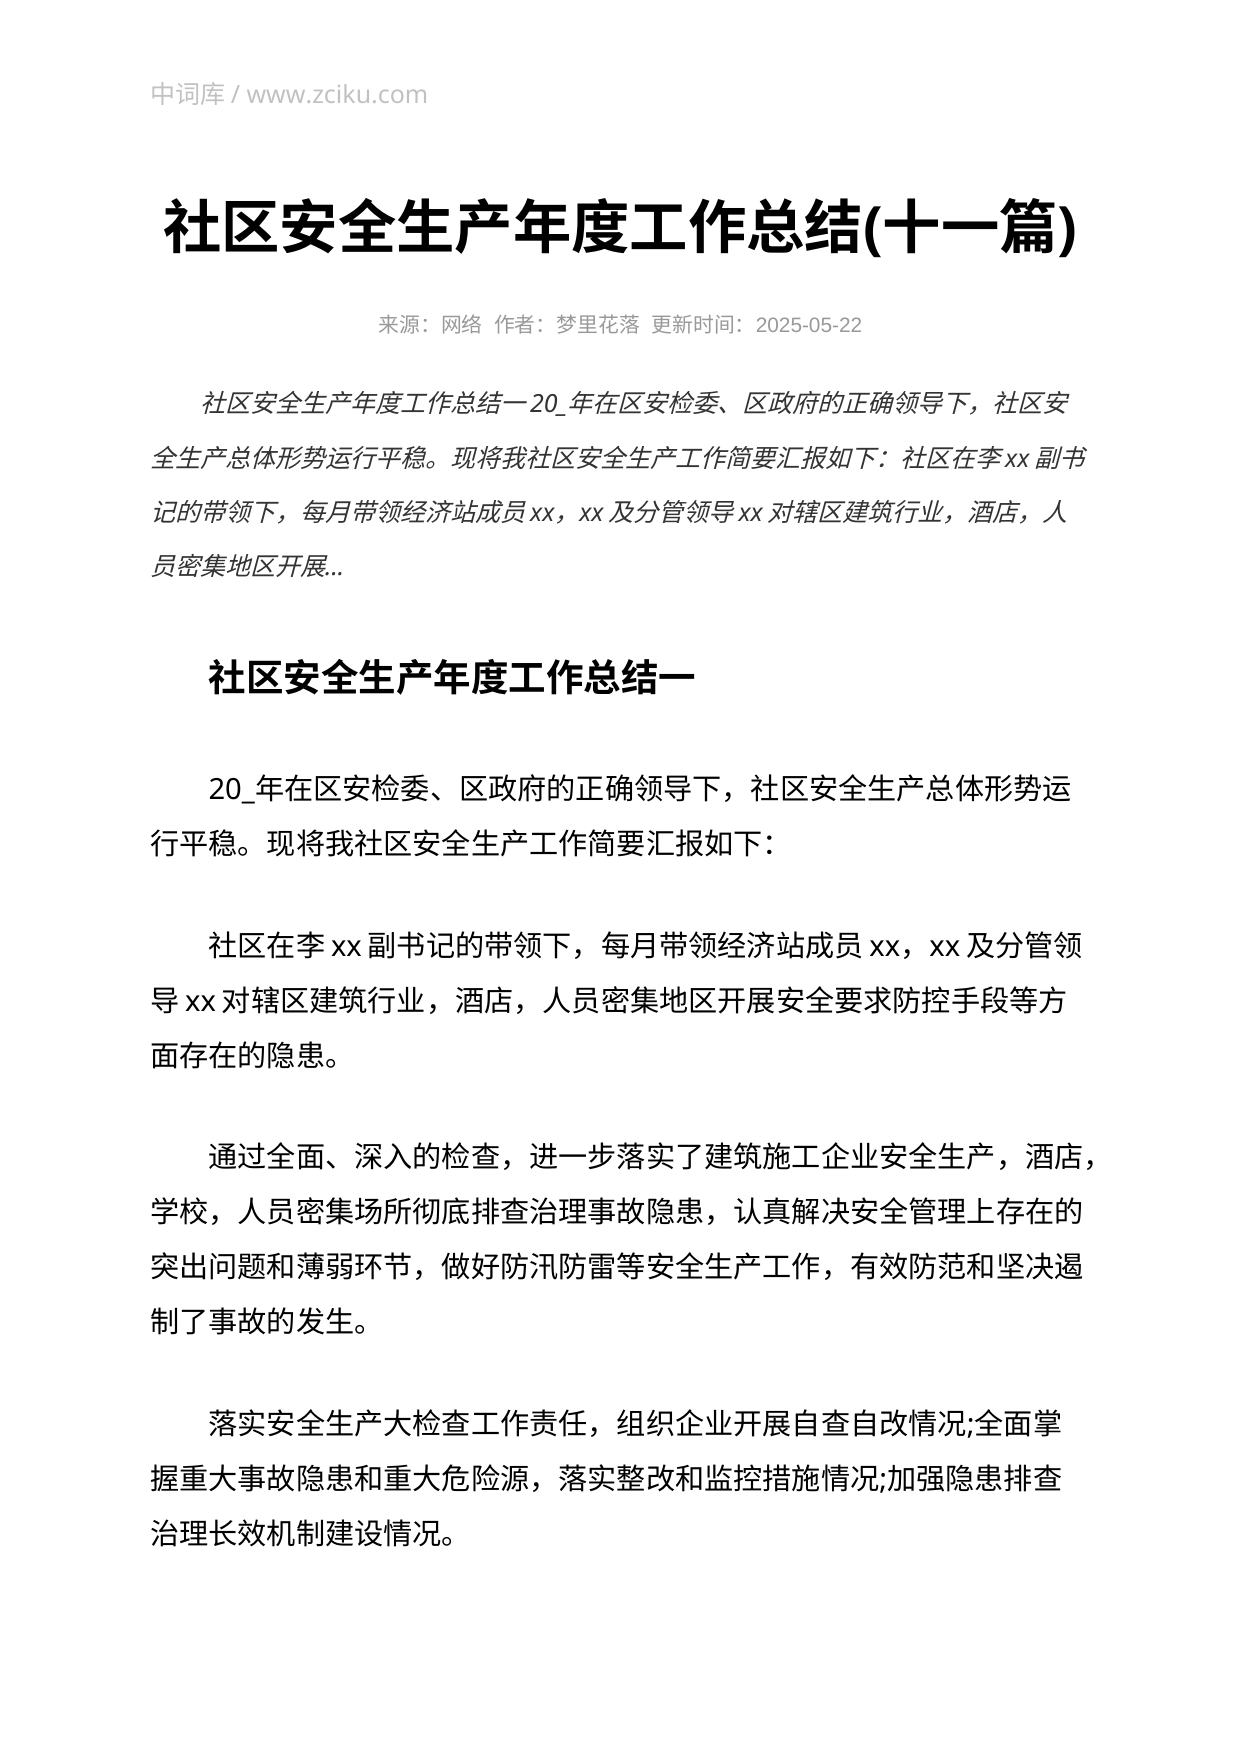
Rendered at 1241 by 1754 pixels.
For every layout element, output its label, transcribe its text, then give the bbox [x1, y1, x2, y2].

text 通过全面、深入的检查，进一步落实了建筑施工企业安全生产，酒店，学校，人员密集场所彻底排查治理事故隐患，认真解决安全管理上存在的突出问题和薄弱环节，做好防汛防雷等安全生产工作，有效防范和坚决遏制了事故的发生。 [150, 1134, 1090, 1341]
text 落实安全生产大检查工作责任，组织企业开展自查自改情况;全面掌握重大事故隐患和重大危险源，落实整改和监控措施情况;加强隐患排查治理长效机制建设情况。 [150, 1401, 1090, 1553]
subtitle 社区安全生产年度工作总结(十一篇) [150, 181, 1090, 266]
text 社区在李xx副书记的带领下，每月带领经济站成员xx，xx及分管领导xx对辖区建筑行业，酒店，人员密集地区开展安全要求防控手段等方面存在的隐患。 [150, 922, 1090, 1074]
text 来源：网络 作者：梦里花落 更新时间：2025-05-22 [150, 313, 1090, 337]
text 20_年在区安检委、区政府的正确领导下，社区安全生产总体形势运行平稳。现将我社区安全生产工作简要汇报如下： [150, 766, 1090, 863]
text 社区安全生产年度工作总结一20_年在区安检委、区政府的正确领导下，社区安全生产总体形势运行平稳。现将我社区安全生产工作简要汇报如下：社区在李xx副书记的带领下，每月带领经济站成员xx，xx及分管领导xx对辖区建筑行业，酒店，人员密集地区开展... [150, 384, 1090, 583]
text 社区安全生产年度工作总结一 [150, 648, 1090, 702]
